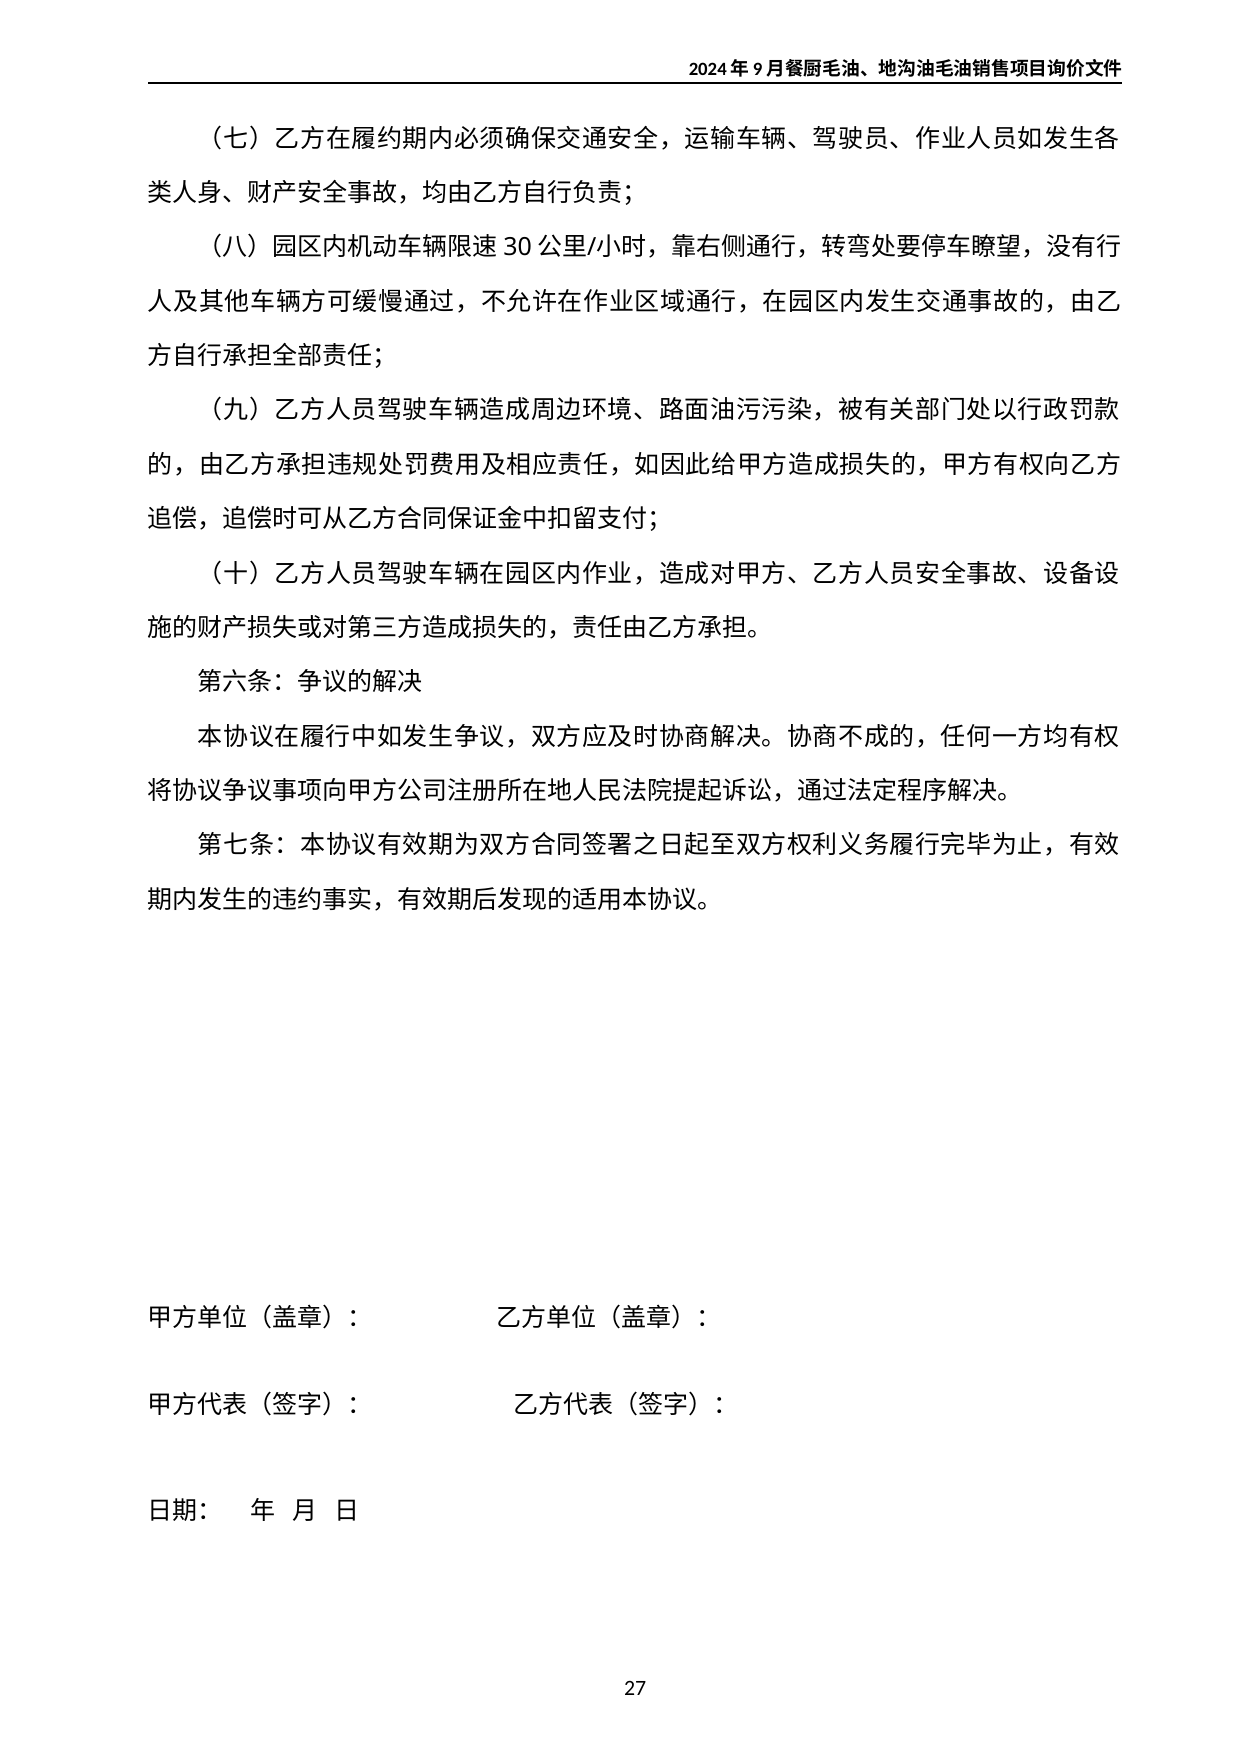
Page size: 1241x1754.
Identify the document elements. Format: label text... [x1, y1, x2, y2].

text 日期： 年 月 日 [148, 1474, 1122, 1526]
text （八）园区内机动车辆限速30公里/小时，靠右侧通行，转弯处要停车瞭望，没有行人及其他车辆方可缓慢通过，不允许在作业区域通行，在园区内发生交通事故的，由乙方自行承担全部责任； [148, 227, 1122, 372]
text （九）乙方人员驾驶车辆造成周边环境、路面油污污染，被有关部门处以行政罚款的，由乙方承担违规处罚费用及相应责任，如因此给甲方造成损失的，甲方有权向乙方追偿，追偿时可从乙方合同保证金中扣留支付； [148, 390, 1122, 535]
text 第七条：本协议有效期为双方合同签署之日起至双方权利义务履行完毕为止，有效期内发生的违约事实，有效期后发现的适用本协议。 [148, 825, 1122, 916]
text （十）乙方人员驾驶车辆在园区内作业，造成对甲方、乙方人员安全事故、设备设施的财产损失或对第三方造成损失的，责任由乙方承担。 [148, 553, 1122, 644]
text 本协议在履行中如发生争议，双方应及时协商解决。协商不成的，任何一方均有权将协议争议事项向甲方公司注册所在地人民法院提起诉讼，通过法定程序解决。 [148, 716, 1122, 807]
text 甲方单位（盖章）： 乙方单位（盖章）： [148, 1291, 1122, 1335]
text 第六条：争议的解决 [148, 662, 1122, 698]
text （七）乙方在履约期内必须确保交通安全，运输车辆、驾驶员、作业人员如发生各类人身、财产安全事故，均由乙方自行负责； [148, 118, 1122, 209]
text 甲方代表（签字）： 乙方代表（签字）： [148, 1378, 1122, 1422]
